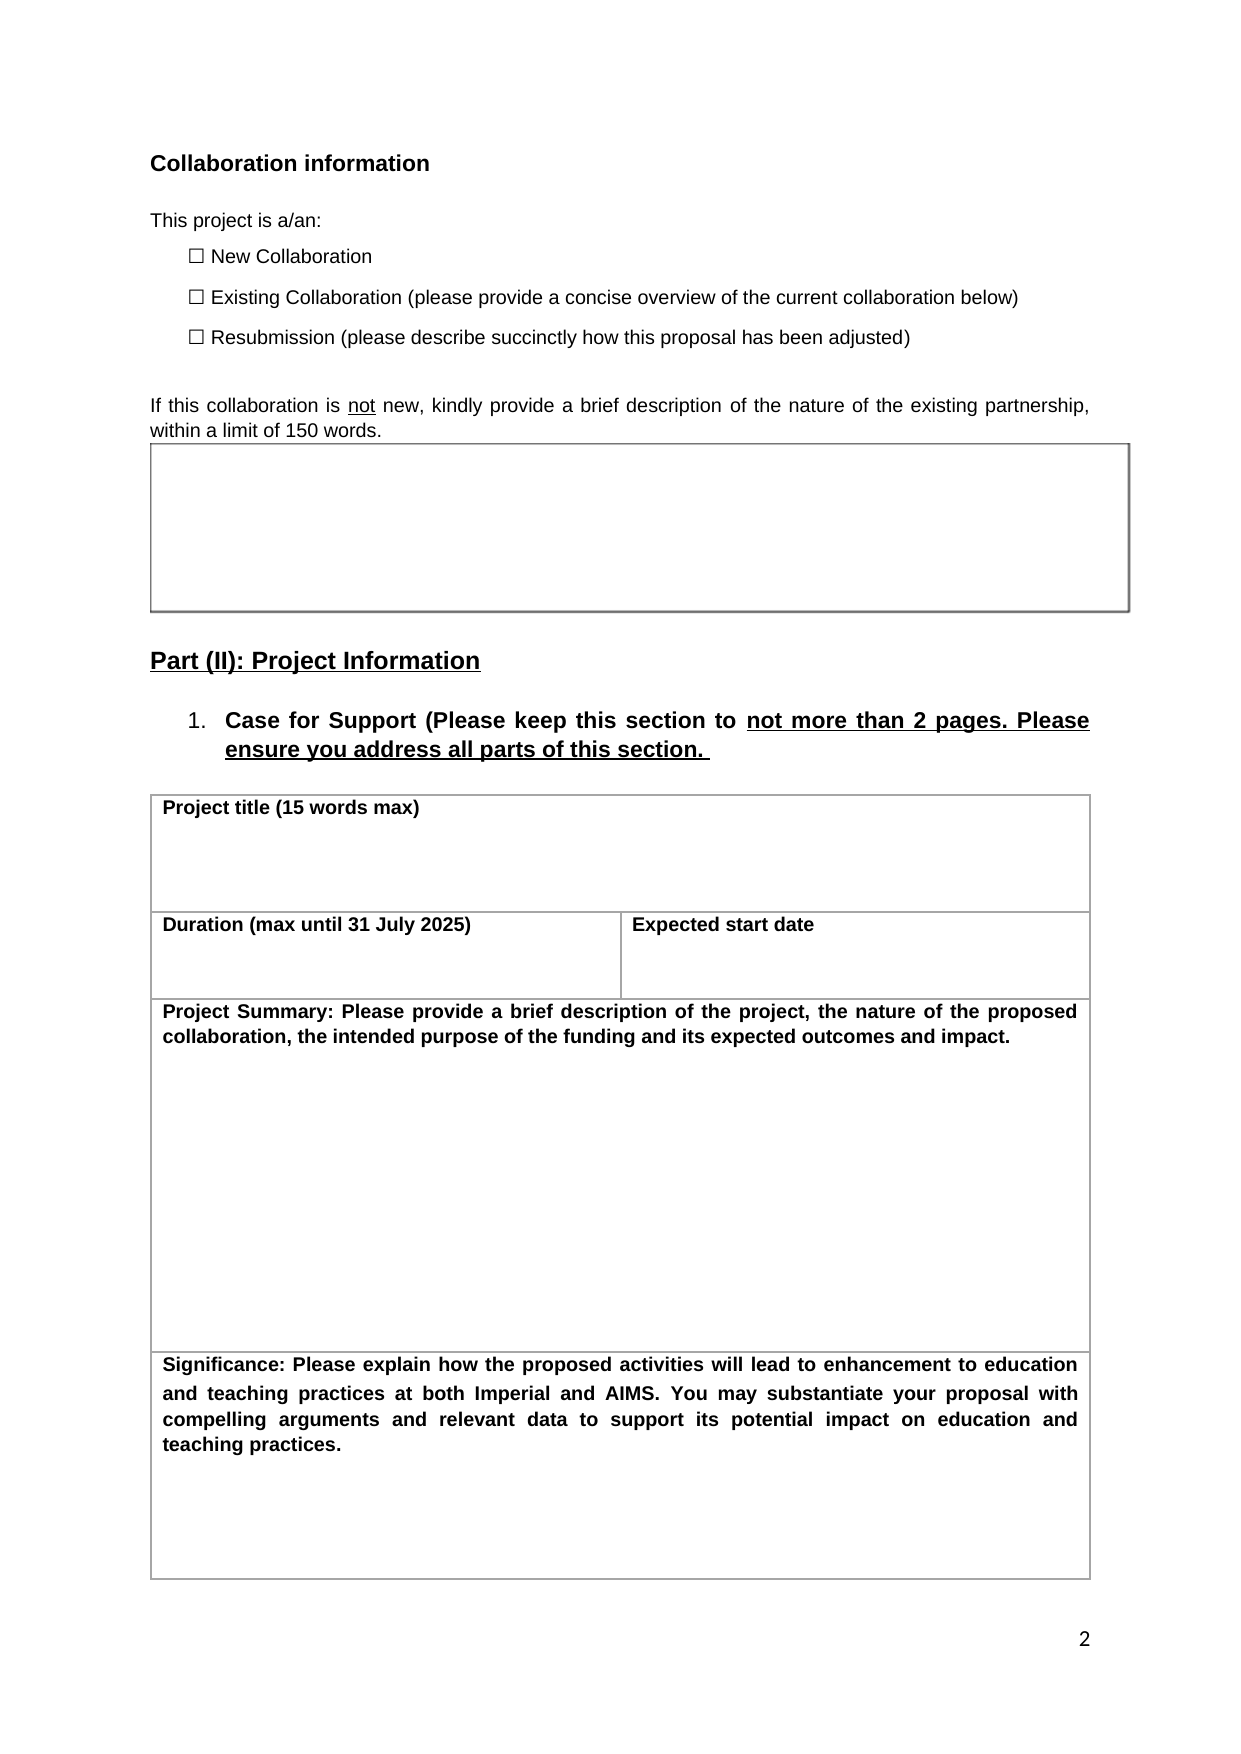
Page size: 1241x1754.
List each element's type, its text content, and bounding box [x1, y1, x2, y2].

table_header Project title (15 words max) [152, 796, 1089, 911]
text Collaboration information [150, 150, 1090, 176]
text If this collaboration is not new, kindly provide a brief description of the nature of the existing partnership, within a limit of 150 words. [150, 394, 1090, 441]
text ☐ Existing Collaboration (please provide a concise overview of the current collaboration below) [187, 283, 1090, 310]
table_cell Duration (max until 31 July 2025) [152, 913, 620, 998]
text Part (II): Project Information [150, 646, 1090, 674]
picture [150, 443, 1133, 614]
list Case for Support (Please keep this section to not more than 2 pages. Please ensure you address all parts of this section. [187, 707, 1090, 762]
table_cell Expected start date [622, 913, 1089, 998]
text ☐ New Collaboration [187, 243, 1090, 270]
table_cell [152, 1353, 1089, 1578]
text This project is a/an: [150, 209, 1090, 231]
table_cell Project Summary: Please provide a brief description of the project, the nature of the proposed collaboration, the intended purpose of the funding and its expected outcomes and impact. [152, 1000, 1089, 1351]
text ☐ Resubmission (please describe succinctly how this proposal has been adjusted) [187, 323, 1090, 351]
